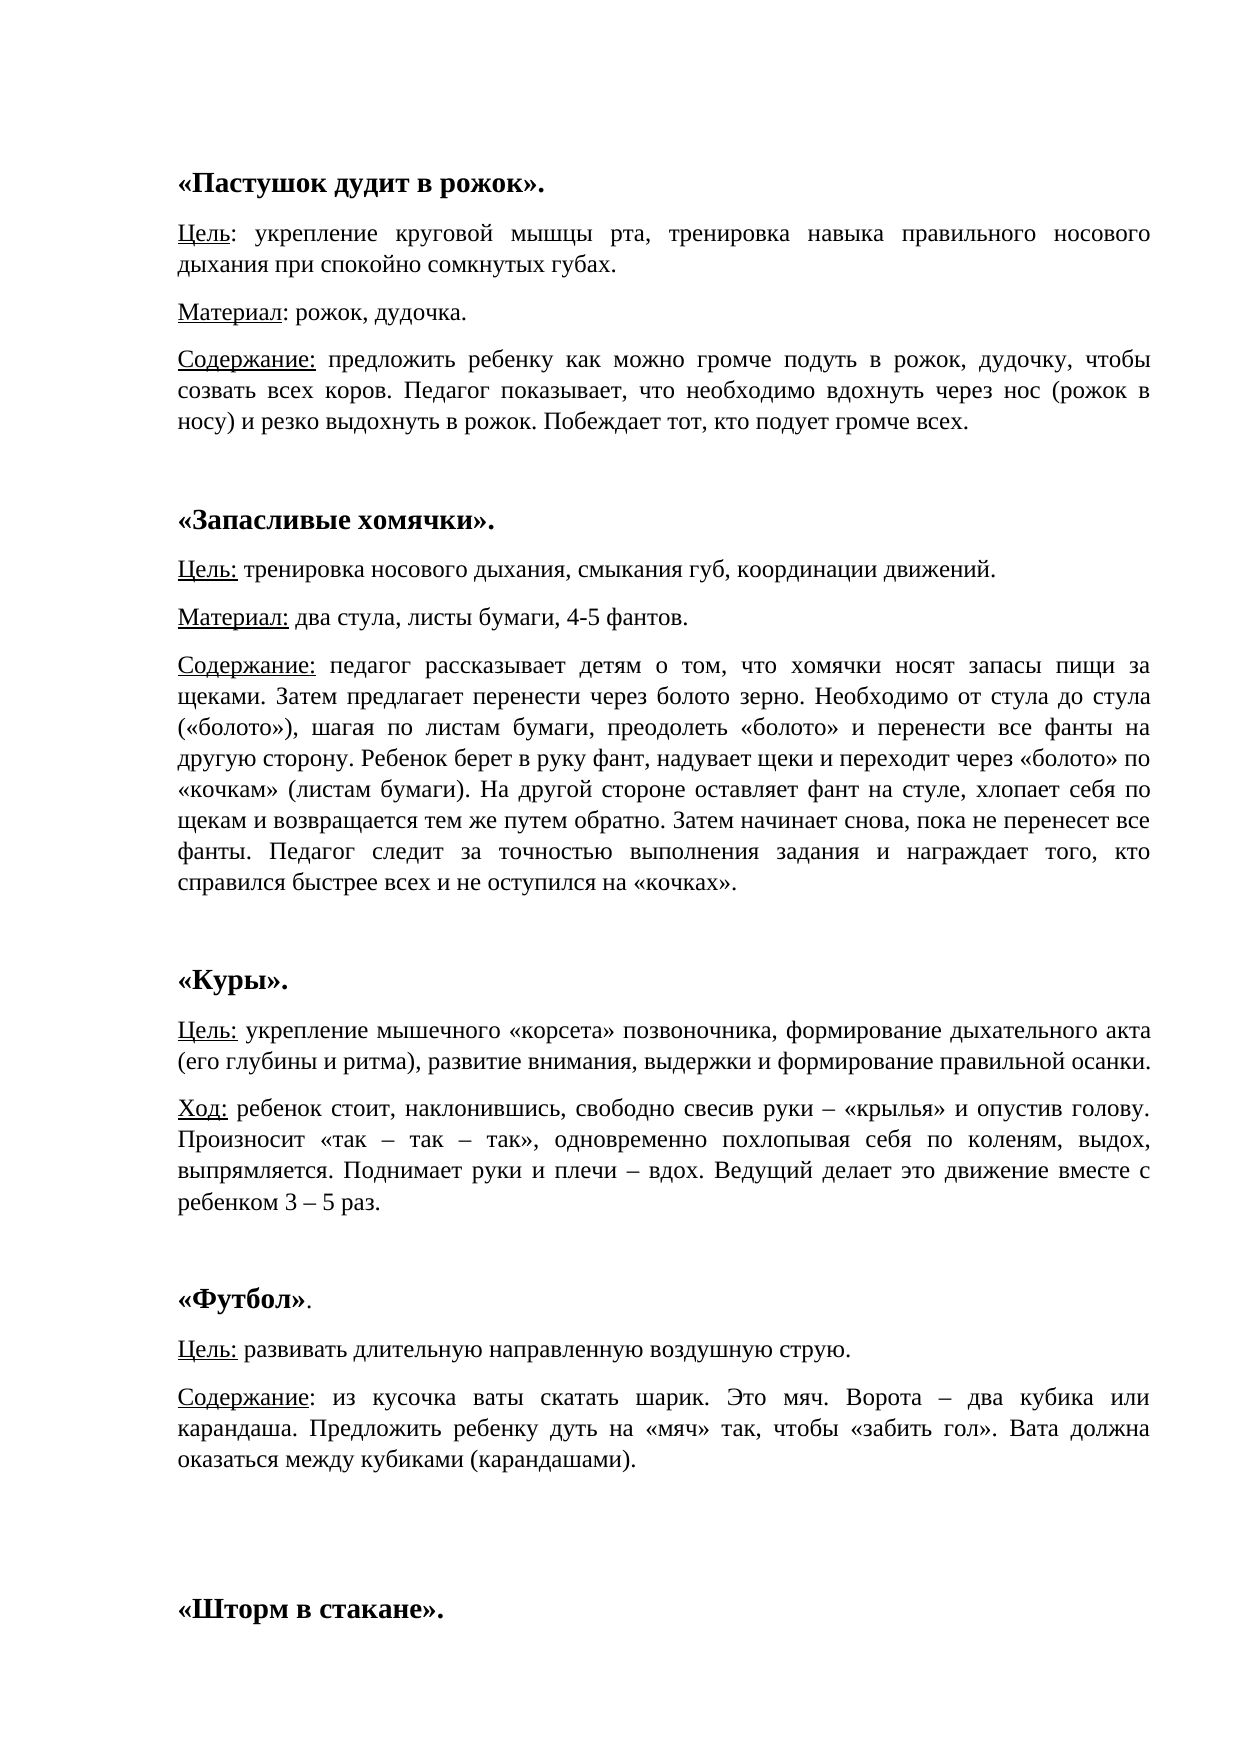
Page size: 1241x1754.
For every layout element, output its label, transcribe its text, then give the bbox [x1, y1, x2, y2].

text Материал: два стула, листы бумаги, 4-5 фантов. [177, 602, 1152, 631]
text «Шторм в стакане». [177, 1591, 1152, 1625]
text «Запасливые хомячки». [177, 502, 1152, 535]
text Ход: ребенок стоит, наклонившись, свободно свесив руки – «крылья» и опустив голову. Произносит «так – так – так», одновременно похлопывая себя по коленям, выдох, выпрямляется. Поднимает руки и плечи – вдох. Ведущий делает это движение вместе с ребенком 3 – 5 раз. [177, 1093, 1152, 1215]
text Цель: укрепление круговой мышцы рта, тренировка навыка правильного носового дыхания при спокойно сомкнутых губах. [177, 218, 1152, 278]
text «Куры». [177, 962, 1152, 995]
text «Пастушок дудит в рожок». [177, 165, 1152, 198]
text Содержание: педагог рассказывает детям о том, что хомячки носят запасы пищи за щеками. Затем предлагает перенести через болото зерно. Необходимо от стула до стула («болото»), шагая по листам бумаги, преодолеть «болото» и перенести все фанты на другую сторону. Ребенок берет в руку фант, надувает щеки и переходит через «болото» по «кочкам» (листам бумаги). На другой стороне оставляет фант на стуле, хлопает себя по щекам и возвращается тем же путем обратно. Затем начинает снова, пока не перенесет все фанты. Педагог следит за точностью выполнения задания и награждает того, кто справился быстрее всех и не оступился на «кочках». [177, 650, 1152, 896]
text Материал: рожок, дудочка. [177, 297, 1152, 325]
text Цель: укрепление мышечного «корсета» позвоночника, формирование дыхательного акта (его глубины и ритма), развитие внимания, выдержки и формирование правильной осанки. [177, 1015, 1152, 1074]
text Цель: развивать длительную направленную воздушную струю. [177, 1334, 1152, 1363]
text Цель: тренировка носового дыхания, смыкания губ, координации движений. [177, 554, 1152, 583]
text «Футбол». [177, 1281, 1152, 1315]
text Содержание: предложить ребенку как можно громче подуть в рожок, дудочку, чтобы созвать всех коров. Педагог показывает, что необходимо вдохнуть через нос (рожок в носу) и резко выдохнуть в рожок. Побеждает тот, кто подует громче всех. [177, 344, 1152, 435]
text Содержание: из кусочка ваты скатать шарик. Это мяч. Ворота – два кубика или карандаша. Предложить ребенку дуть на «мяч» так, чтобы «забить гол». Вата должна оказаться между кубиками (карандашами). [177, 1382, 1152, 1472]
